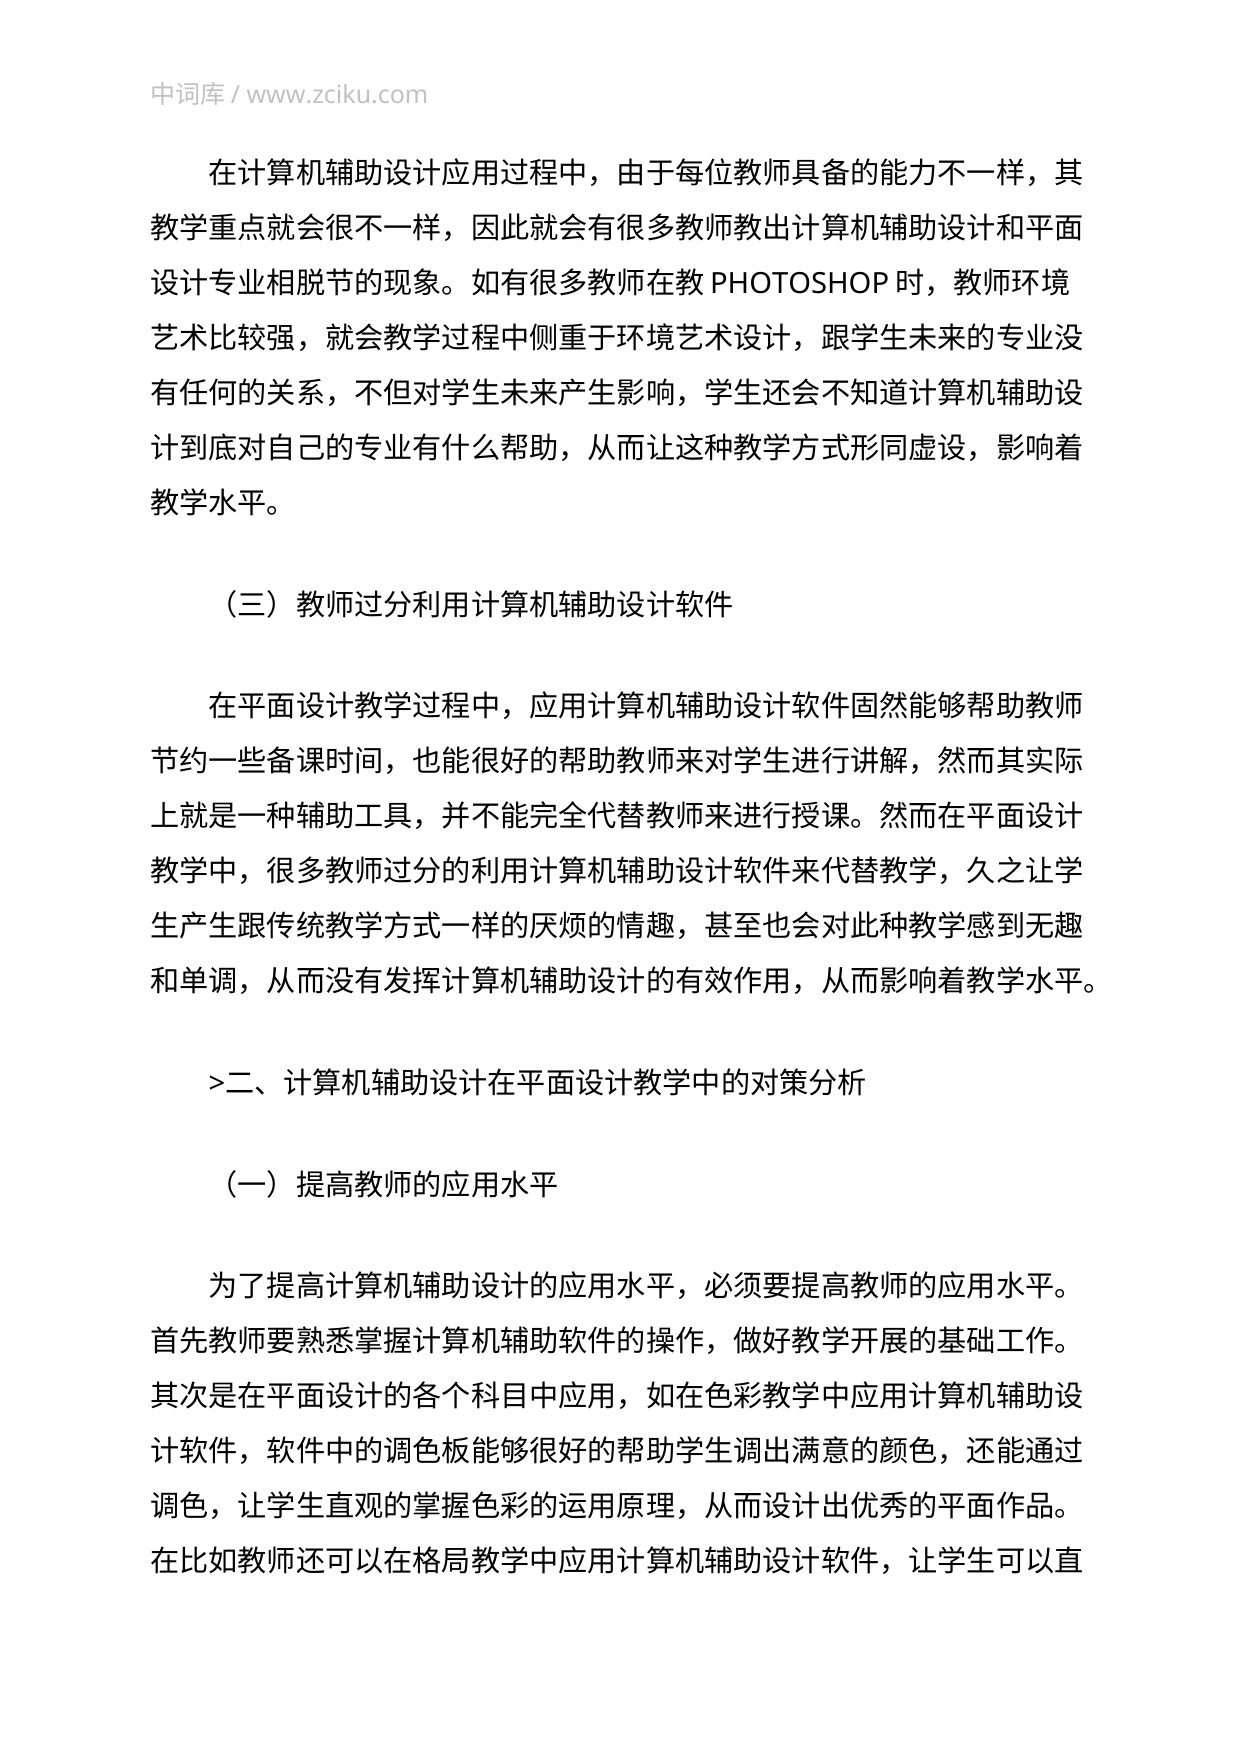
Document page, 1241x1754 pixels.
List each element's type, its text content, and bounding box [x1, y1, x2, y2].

text >二、计算机辅助设计在平面设计教学中的对策分析 [150, 1059, 1090, 1102]
text （一）提高教师的应用水平 [150, 1161, 1090, 1203]
text 在平面设计教学过程中，应用计算机辅助设计软件固然能够帮助教师节约一些备课时间，也能很好的帮助教师来对学生进行讲解，然而其实际上就是一种辅助工具，并不能完全代替教师来进行授课。然而在平面设计教学中，很多教师过分的利用计算机辅助设计软件来代替教学，久之让学生产生跟传统教学方式一样的厌烦的情趣，甚至也会对此种教学感到无趣和单调，从而没有发挥计算机辅助设计的有效作用，从而影响着教学水平。 [150, 683, 1090, 1000]
text （三）教师过分利用计算机辅助设计软件 [150, 581, 1090, 623]
text 在计算机辅助设计应用过程中，由于每位教师具备的能力不一样，其教学重点就会很不一样，因此就会有很多教师教出计算机辅助设计和平面设计专业相脱节的现象。如有很多教师在教PHOTOSHOP时，教师环境艺术比较强，就会教学过程中侧重于环境艺术设计，跟学生未来的专业没有任何的关系，不但对学生未来产生影响，学生还会不知道计算机辅助设计到底对自己的专业有什么帮助，从而让这种教学方式形同虚设，影响着教学水平。 [150, 150, 1090, 522]
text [150, 1263, 1090, 1580]
